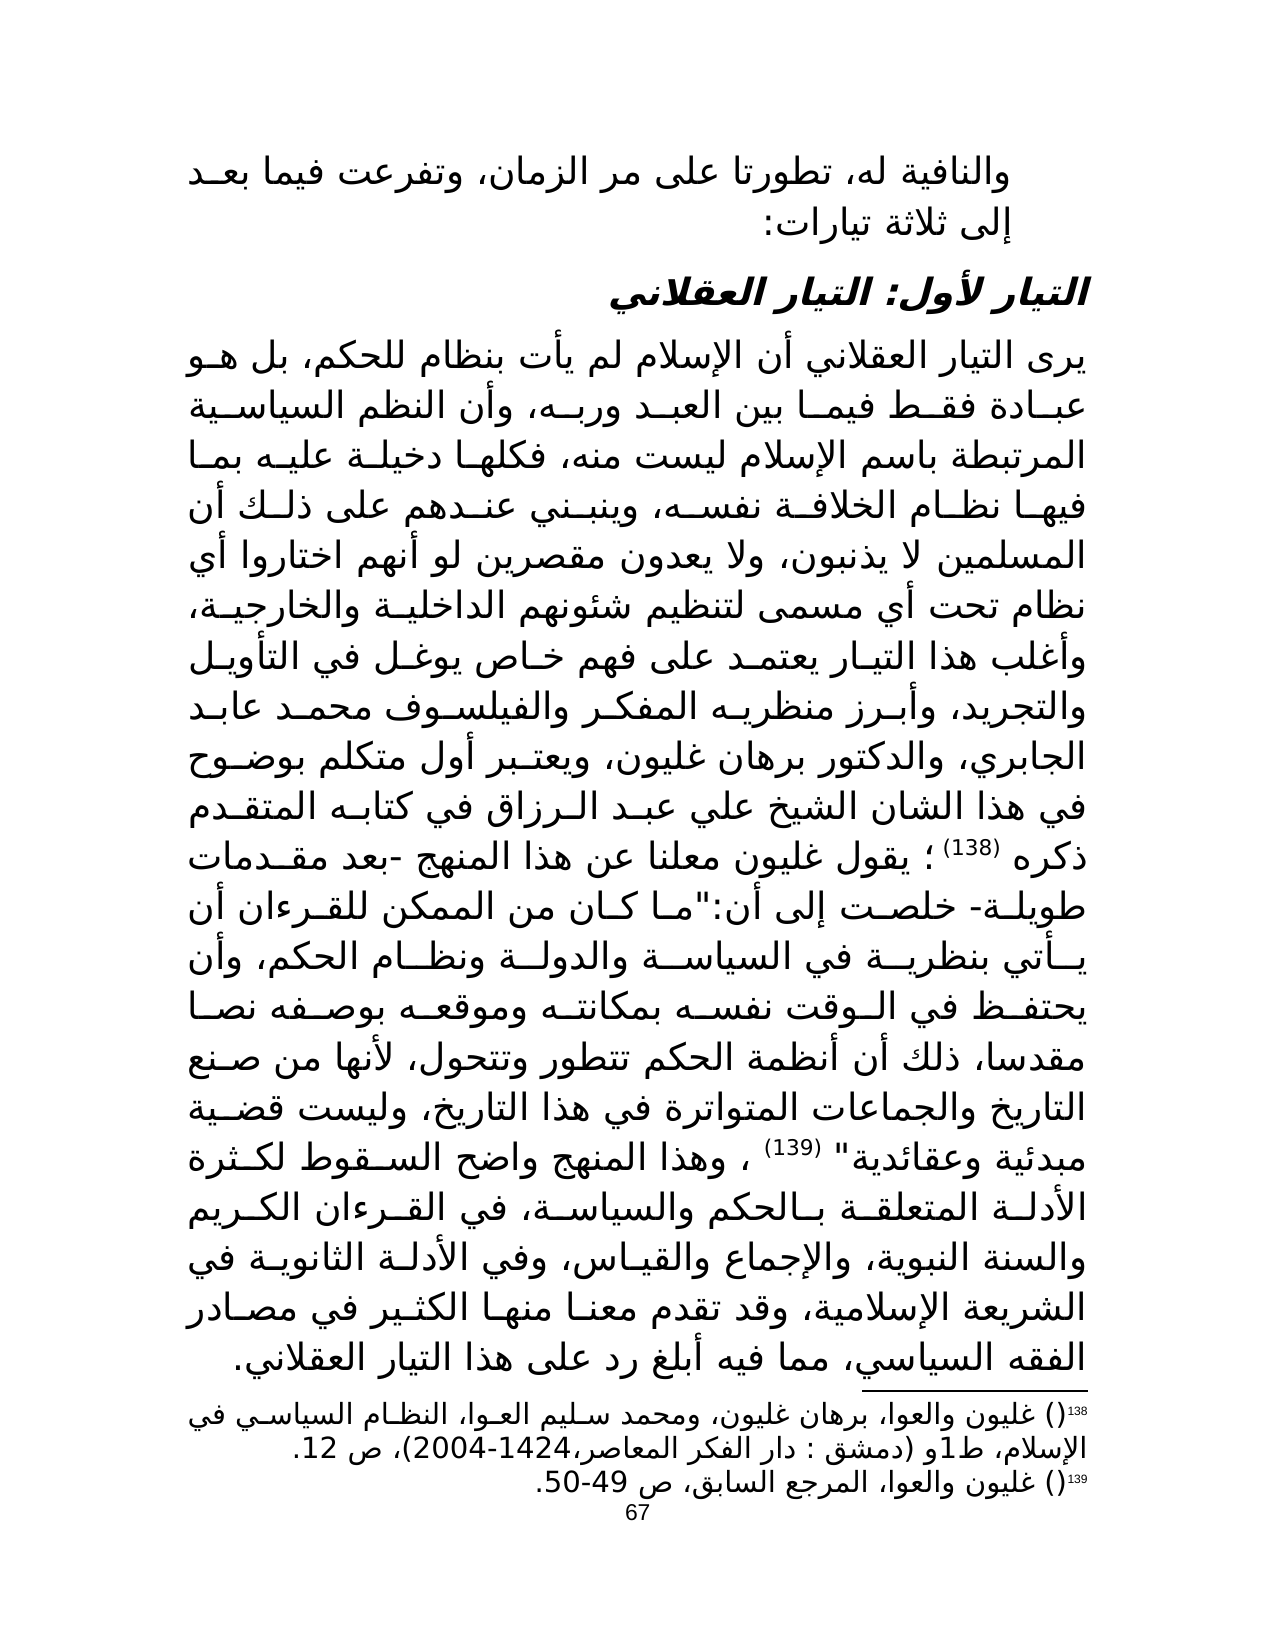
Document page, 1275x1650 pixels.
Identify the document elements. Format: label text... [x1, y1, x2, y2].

text يرى التيار العقلاني أن الإسلام لم يأت بنظام للحكم، بل هو عبادة فقط فيما بين العبد وربه، وأن النظم السياسية المرتبطة باسم الإسلام ليست منه، فكلها دخيلة عليه بما فيها نظام الخلافة نفسه، وينبني عندهم على ذلك أن المسلمين لا يذنبون، ولا يعدون مقصرين لو أنهم اختاروا أي نظام تحت أي مسمى لتنظيم شئونهم الداخلية والخارجية، وأغلب هذا التيار يعتمد على فهم خاص يوغل في التأويل والتجريد، وأبرز منظريه المفكر والفيلسوف محمد عابد الجابري، والدكتور برهان غليون، ويعتبر أول متكلم بوضوح في هذا الشان الشيخ علي عبد الرزاق في كتابه المتقدم ذكره () ؛ يقول غليون معلنا عن هذا المنهج -بعد مقدمات طويلة- خلصت إلى أن:"ما كان من الممكن للقرءان أن يأتي بنظرية في السياسة والدولة ونظام الحكم، وأن يحتفظ في الوقت نفسه بمكانته وموقعه بوصفه نصا مقدسا، ذلك أن أنظمة الحكم تتطور وتتحول، لأنها من صنع التاريخ والجماعات المتواترة في هذا التاريخ، وليست قضية مبدئية وعقائدية" () ، وهذا المنهج واضح السقوط لكثرة الأدلة المتعلقة بالحكم والسياسة، في القرءان الكريم والسنة النبوية، والإجماع والقياس، وفي الأدلة الثانوية في الشريعة الإسلامية، وقد تقدم معنا منها الكثير في مصادر الفقه السياسي، مما فيه أبلغ رد على هذا التيار العقلاني. [187, 334, 1087, 1379]
text التيار لأول: التيار العقلاني [187, 271, 1087, 315]
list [187, 150, 1050, 244]
